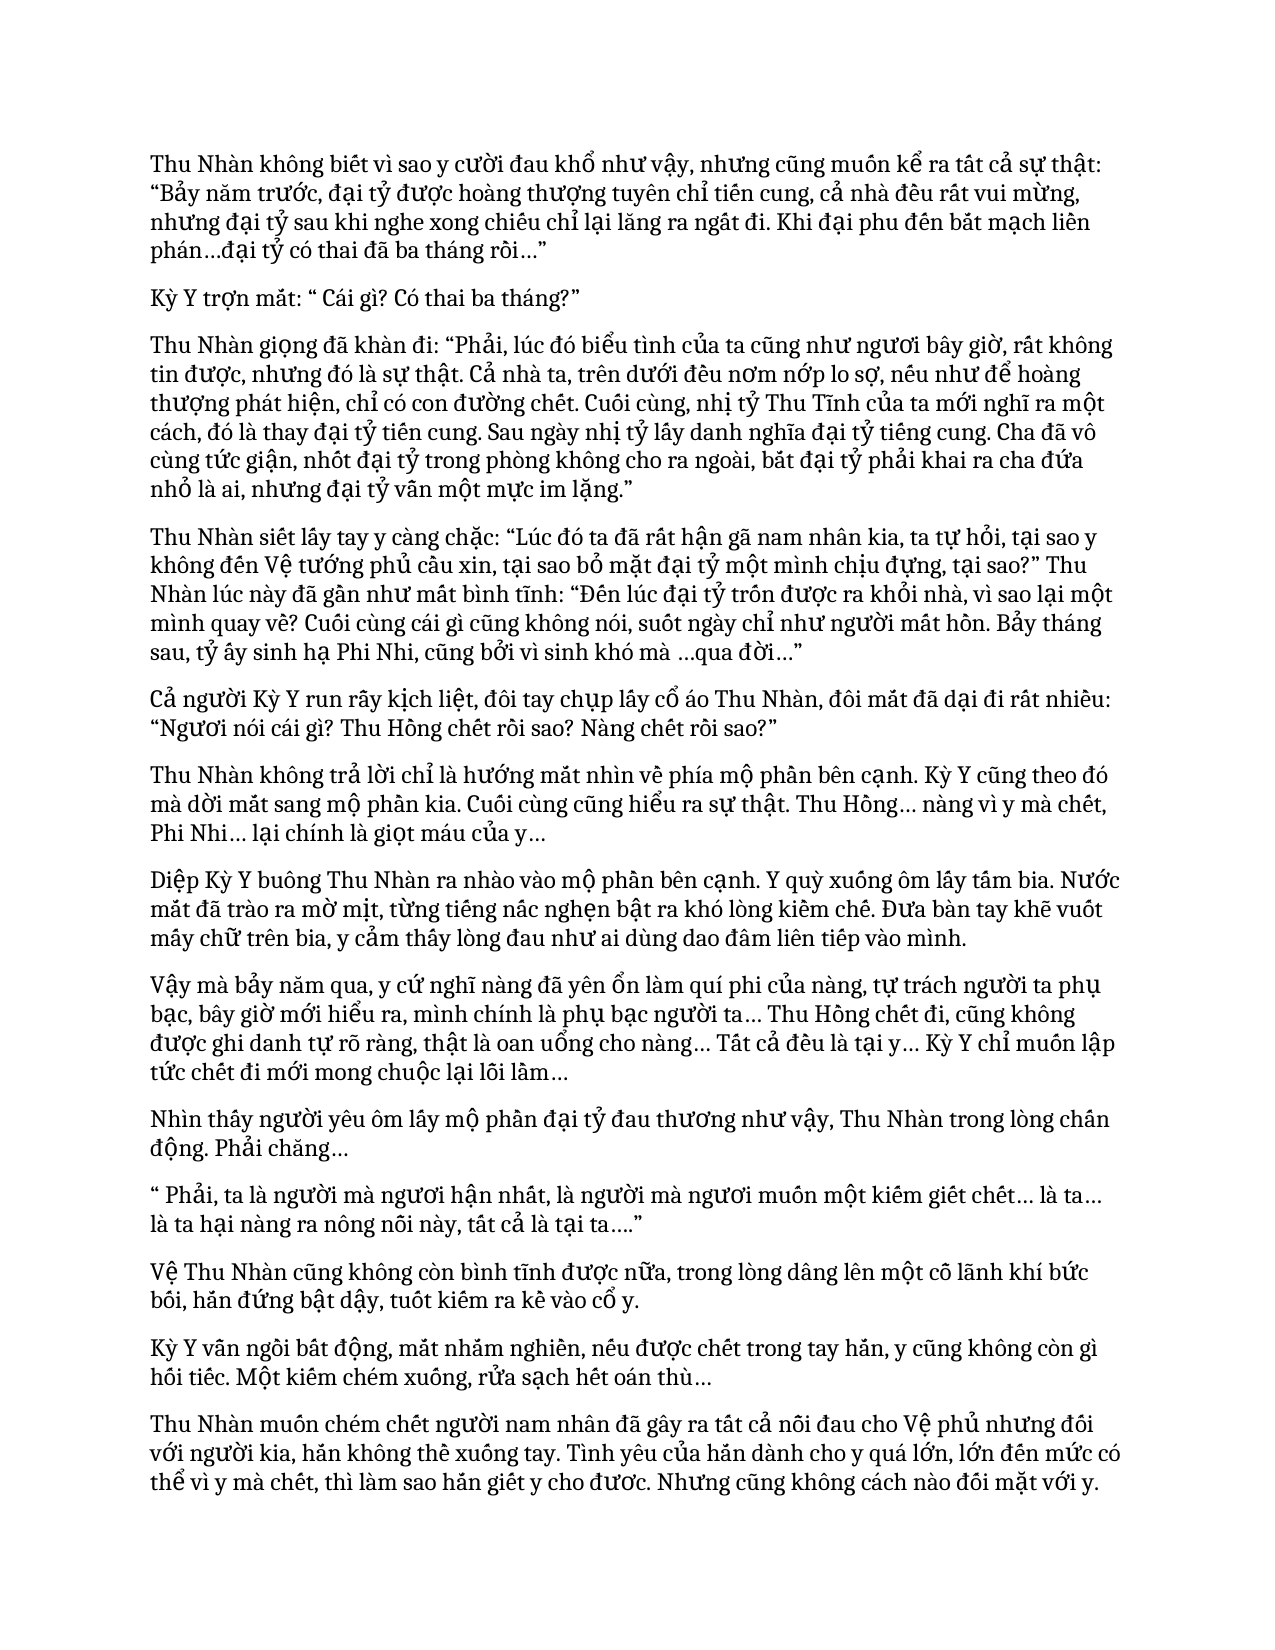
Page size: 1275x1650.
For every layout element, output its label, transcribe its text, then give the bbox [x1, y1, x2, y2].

text Thu Nhàn không trả lời chỉ là hướng mắt nhìn về phía mộ phần bên cạnh. Kỳ Y cũng theo đó mà dời mắt sang mộ phần kia. Cuối cùng cũng hiểu ra sự thật. Thu Hồng… nàng vì y mà chết, Phi Nhi… lại chính là giọt máu của y… [150, 761, 1125, 847]
text Kỳ Y trợn mắt: “ Cái gì? Có thai ba tháng?” [150, 284, 1125, 312]
text “ Phải, ta là người mà ngươi hận nhất, là người mà ngươi muốn một kiếm giết chết… là ta… là ta hại nàng ra nông nỗi này, tất cả là tại ta….” [150, 1181, 1125, 1239]
text Kỳ Y vẫn ngồi bất động, mắt nhắm nghiền, nếu được chết trong tay hắn, y cũng không còn gì hối tiếc. Một kiếm chém xuống, rửa sạch hết oán thù… [150, 1334, 1125, 1391]
text Thu Nhàn không biết vì sao y cười đau khổ như vậy, nhưng cũng muốn kể ra tất cả sự thật: “Bảy năm trước, đại tỷ được hoàng thượng tuyên chỉ tiến cung, cả nhà đều rất vui mừng, nhưng đại tỷ sau khi nghe xong chiếu chỉ lại lăng ra ngất đi. Khi đại phu đến bắt mạch liền phán…đại tỷ có thai đã ba tháng rồi…” [150, 150, 1125, 265]
text Vệ Thu Nhàn cũng không còn bình tĩnh được nữa, trong lòng dâng lên một cỗ lãnh khí bức bối, hắn đứng bật dậy, tuốt kiếm ra kề vào cổ y. [150, 1257, 1125, 1315]
text Thu Nhàn giọng đã khàn đi: “Phải, lúc đó biểu tình của ta cũng như ngươi bây giờ, rất không tin được, nhưng đó là sự thật. Cả nhà ta, trên dưới đều nơm nớp lo sợ, nếu như để hoàng thượng phát hiện, chỉ có con đường chết. Cuối cùng, nhị tỷ Thu Tĩnh của ta mới nghĩ ra một cách, đó là thay đại tỷ tiến cung. Sau ngày nhị tỷ lấy danh nghĩa đại tỷ tiếng cung. Cha đã vô cùng tức giận, nhốt đại tỷ trong phòng không cho ra ngoài, bắt đại tỷ phải khai ra cha đứa nhỏ là ai, nhưng đại tỷ vẫn một mực im lặng.” [150, 331, 1125, 504]
text Diệp Kỳ Y buông Thu Nhàn ra nhào vào mộ phần bên cạnh. Y quỳ xuống ôm lấy tấm bia. Nước mắt đã trào ra mờ mịt, từng tiếng nấc nghẹn bật ra khó lòng kiềm chế. Đưa bàn tay khẽ vuốt mấy chữ trên bia, y cảm thấy lòng đau như ai dùng dao đâm liên tiếp vào mình. [150, 866, 1125, 952]
text Cả người Kỳ Y run rẫy kịch liệt, đôi tay chụp lấy cổ áo Thu Nhàn, đôi mắt đã dại đi rất nhiều: “Ngươi nói cái gì? Thu Hồng chết rồi sao? Nàng chết rồi sao?” [150, 685, 1125, 742]
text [150, 1410, 1125, 1496]
text Thu Nhàn siết lấy tay y càng chặc: “Lúc đó ta đã rất hận gã nam nhân kia, ta tự hỏi, tại sao y không đến Vệ tướng phủ cầu xin, tại sao bỏ mặt đại tỷ một mình chịu đựng, tại sao?” Thu Nhàn lúc này đã gần như mất bình tĩnh: “Đến lúc đại tỷ trốn được ra khỏi nhà, vì sao lại một mình quay về? Cuối cùng cái gì cũng không nói, suốt ngày chỉ như người mất hồn. Bảy tháng sau, tỷ ấy sinh hạ Phi Nhi, cũng bởi vì sinh khó mà …qua đời…” [150, 522, 1125, 666]
text Vậy mà bảy năm qua, y cứ nghĩ nàng đã yên ổn làm quí phi của nàng, tự trách người ta phụ bạc, bây giờ mới hiểu ra, mình chính là phụ bạc người ta… Thu Hồng chết đi, cũng không được ghi danh tự rõ ràng, thật là oan uổng cho nàng… Tất cả đều là tại y… Kỳ Y chỉ muốn lập tức chết đi mới mong chuộc lại lỗi lầm… [150, 971, 1125, 1086]
text Nhìn thấy người yêu ôm lấy mộ phần đại tỷ đau thương như vậy, Thu Nhàn trong lòng chấn động. Phải chăng… [150, 1105, 1125, 1162]
